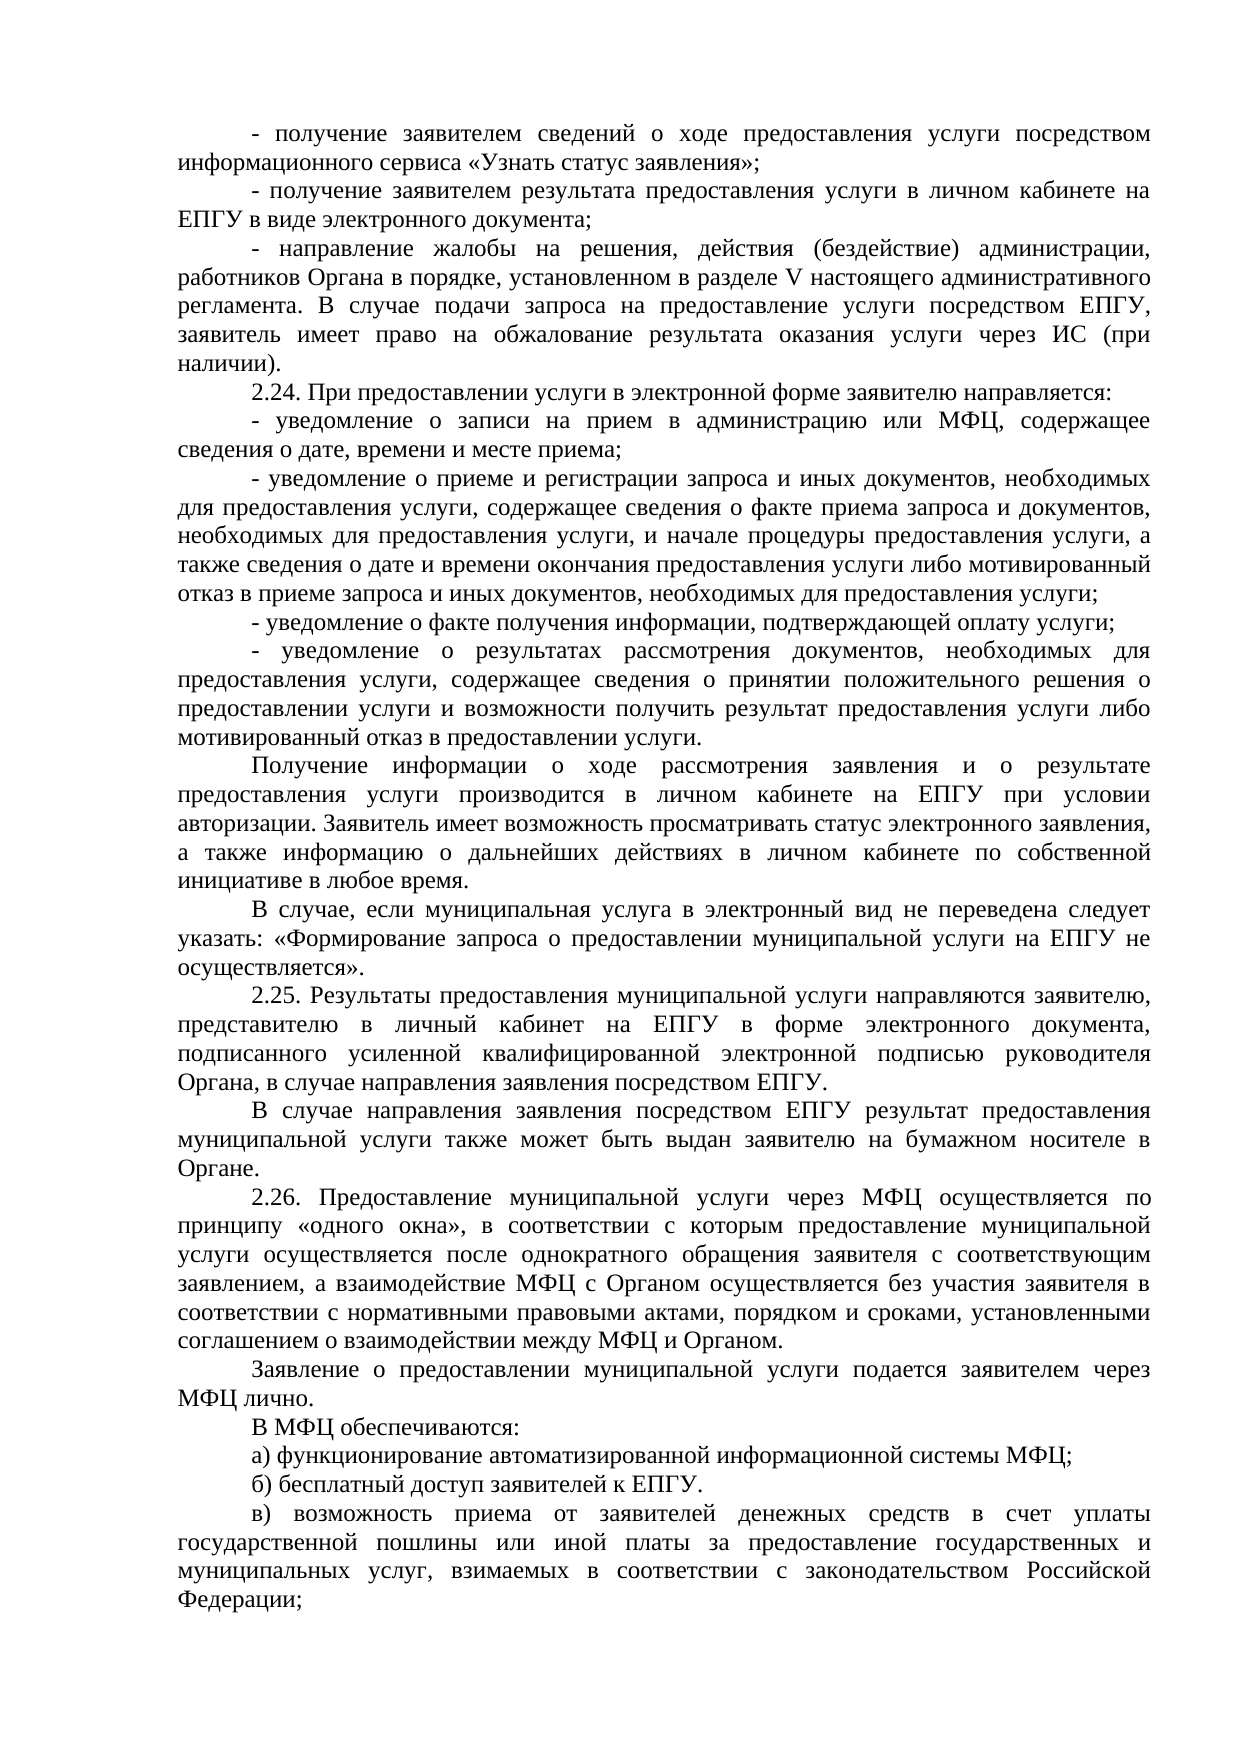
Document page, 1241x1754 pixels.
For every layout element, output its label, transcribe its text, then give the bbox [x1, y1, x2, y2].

text - уведомление о результатах рассмотрения документов, необходимых для предоставления услуги, содержащее сведения о принятии положительного решения о предоставлении услуги и возможности получить результат предоставления услуги либо мотивированный отказ в предоставлении услуги. [177, 636, 1152, 751]
text В случае, если муниципальная услуга в электронный вид не переведена следует указать: «Формирование запроса о предоставлении муниципальной услуги на ЕПГУ не осуществляется». [177, 894, 1152, 981]
text - уведомление о записи на прием в администрацию или МФЦ, содержащее сведения о дате, времени и месте приема; [177, 406, 1152, 463]
text - получение заявителем результата предоставления услуги в личном кабинете на ЕПГУ в виде электронного документа; [177, 176, 1152, 233]
text б) бесплатный доступ заявителей к ЕПГУ. [177, 1469, 1152, 1498]
text 2.25. Результаты предоставления муниципальной услуги направляются заявителю, представителю в личный кабинет на ЕПГУ в форме электронного документа, подписанного усиленной квалифицированной электронной подписью руководителя Органа, в случае направления заявления посредством ЕПГУ. [177, 981, 1152, 1096]
text а) функционирование автоматизированной информационной системы МФЦ; [177, 1441, 1152, 1469]
text - уведомление о приеме и регистрации запроса и иных документов, необходимых для предоставления услуги, содержащее сведения о факте приема запроса и документов, необходимых для предоставления услуги, и начале процедуры предоставления услуги, а также сведения о дате и времени окончания предоставления услуги либо мотивированный отказ в приеме запроса и иных документов, необходимых для предоставления услуги; [177, 463, 1152, 607]
text в) возможность приема от заявителей денежных средств в счет уплаты государственной пошлины или иной платы за предоставление государственных и муниципальных услуг, взимаемых в соответствии с законодательством Российской Федерации; [177, 1498, 1152, 1613]
text В МФЦ обеспечиваются: [177, 1412, 1152, 1441]
text В случае направления заявления посредством ЕПГУ результат предоставления муниципальной услуги также может быть выдан заявителю на бумажном носителе в Органе. [177, 1096, 1152, 1182]
text - уведомление о факте получения информации, подтверждающей оплату услуги; [177, 607, 1152, 636]
text Получение информации о ходе рассмотрения заявления и о результате предоставления услуги производится в личном кабинете на ЕПГУ при условии авторизации. Заявитель имеет возможность просматривать статус электронного заявления, а также информацию о дальнейших действиях в личном кабинете по собственной инициативе в любое время. [177, 751, 1152, 894]
text Заявление о предоставлении муниципальной услуги подается заявителем через МФЦ лично. [177, 1354, 1152, 1412]
text - получение заявителем сведений о ходе предоставления услуги посредством информационного сервиса «Узнать статус заявления»; [177, 118, 1152, 176]
text 2.24. При предоставлении услуги в электронной форме заявителю направляется: [177, 377, 1152, 406]
text - направление жалобы на решения, действия (бездействие) администрации, работников Органа в порядке, установленном в разделе V настоящего административного регламента. В случае подачи запроса на предоставление услуги посредством ЕПГУ, заявитель имеет право на обжалование результата оказания услуги через ИС (при наличии). [177, 233, 1152, 377]
text 2.26. Предоставление муниципальной услуги через МФЦ осуществляется по принципу «одного окна», в соответствии с которым предоставление муниципальной услуги осуществляется после однократного обращения заявителя с соответствующим заявлением, а взаимодействие МФЦ с Органом осуществляется без участия заявителя в соответствии с нормативными правовыми актами, порядком и сроками, установленными соглашением о взаимодействии между МФЦ и Органом. [177, 1182, 1152, 1354]
